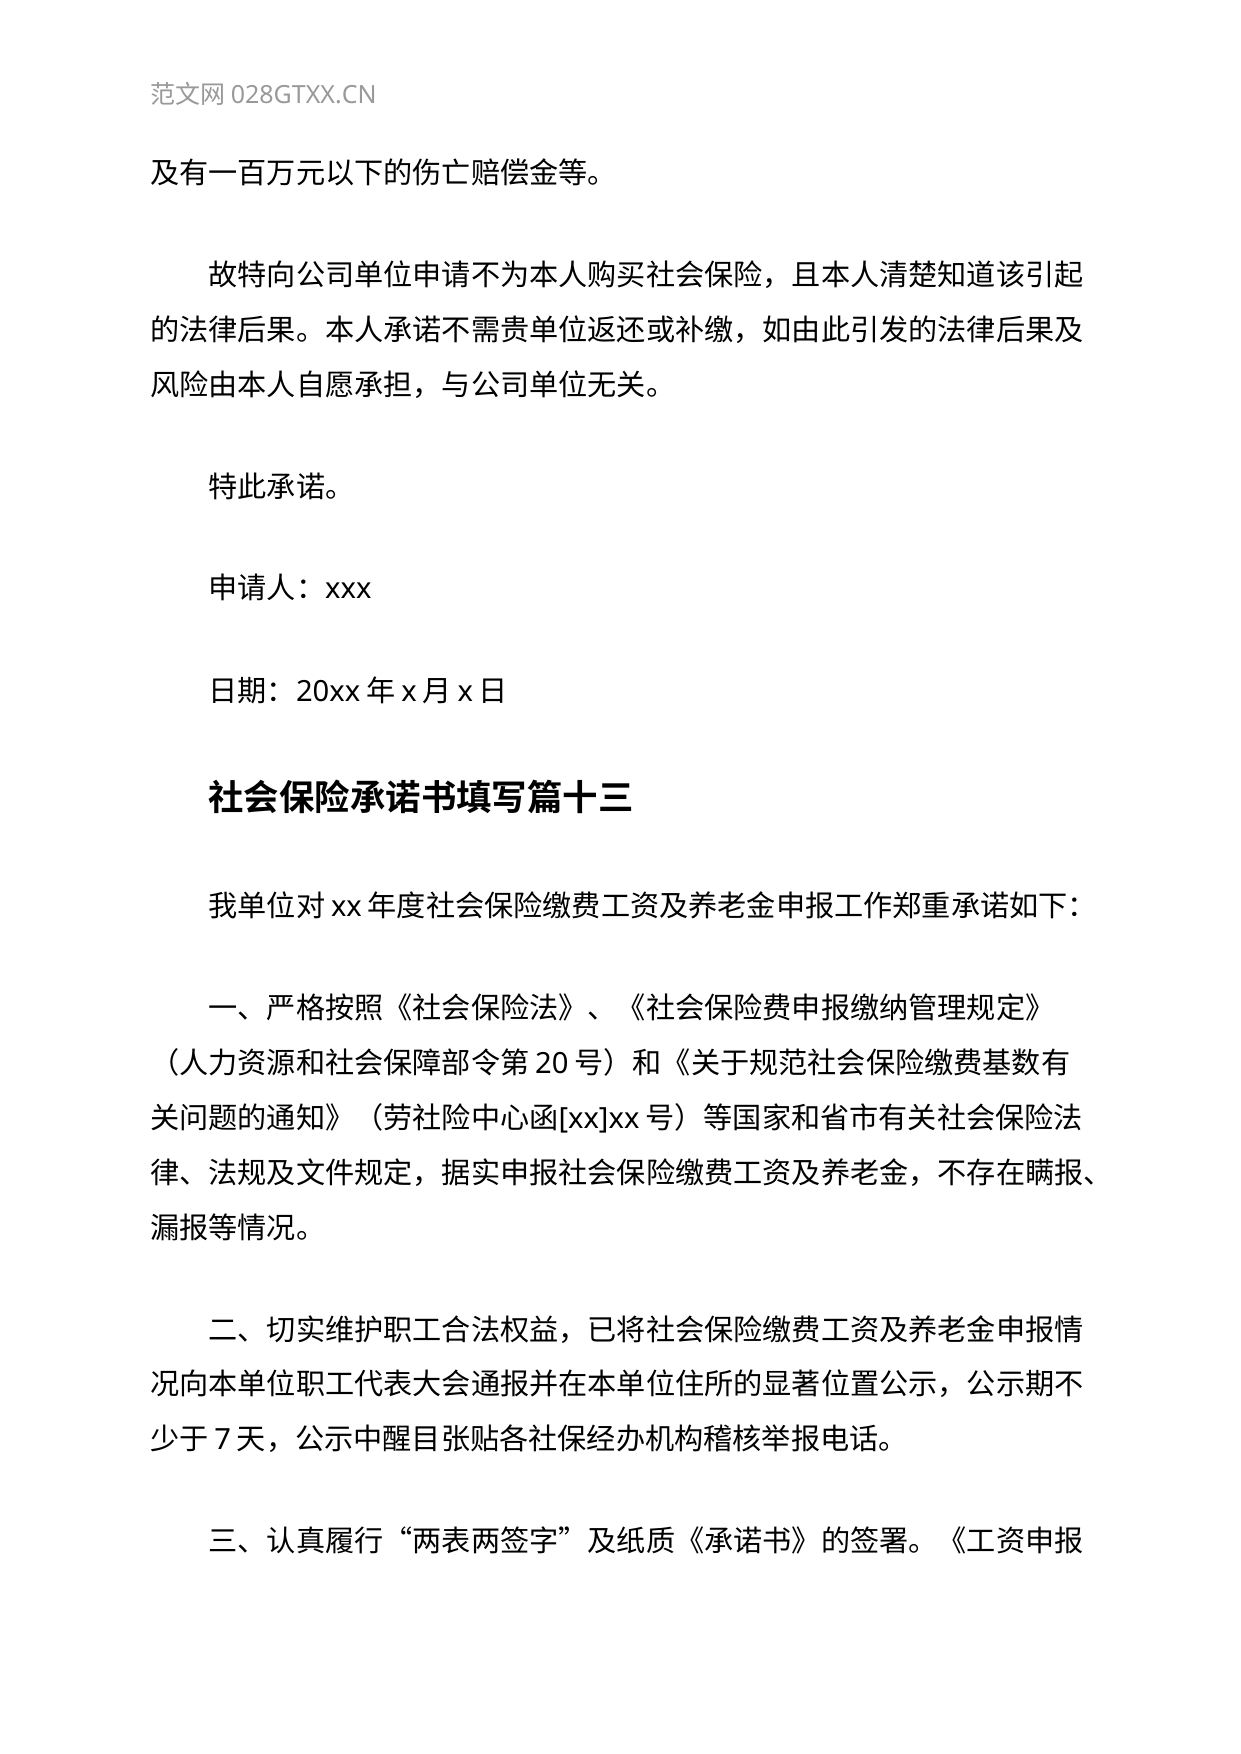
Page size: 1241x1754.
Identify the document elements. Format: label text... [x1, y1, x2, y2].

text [150, 1518, 1090, 1560]
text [150, 150, 1090, 192]
text 日期：20xx年x月x日 [150, 667, 1090, 709]
text 申请人：xxx [150, 565, 1090, 607]
text 故特向公司单位申请不为本人购买社会保险，且本人清楚知道该引起的法律后果。本人承诺不需贵单位返还或补缴，如由此引发的法律后果及风险由本人自愿承担，与公司单位无关。 [150, 252, 1090, 404]
text 二、切实维护职工合法权益，已将社会保险缴费工资及养老金申报情况向本单位职工代表大会通报并在本单位住所的显著位置公示，公示期不少于7天，公示中醒目张贴各社保经办机构稽核举报电话。 [150, 1306, 1090, 1458]
text 特此承诺。 [150, 463, 1090, 506]
text 一、严格按照《社会保险法》、《社会保险费申报缴纳管理规定》（人力资源和社会保障部令第20号）和《关于规范社会保险缴费基数有关问题的通知》（劳社险中心函[xx]xx号）等国家和省市有关社会保险法律、法规及文件规定，据实申报社会保险缴费工资及养老金，不存在瞒报、漏报等情况。 [150, 984, 1090, 1247]
text 我单位对xx年度社会保险缴费工资及养老金申报工作郑重承诺如下： [150, 882, 1090, 925]
text 社会保险承诺书填写篇十三 [150, 769, 1090, 820]
